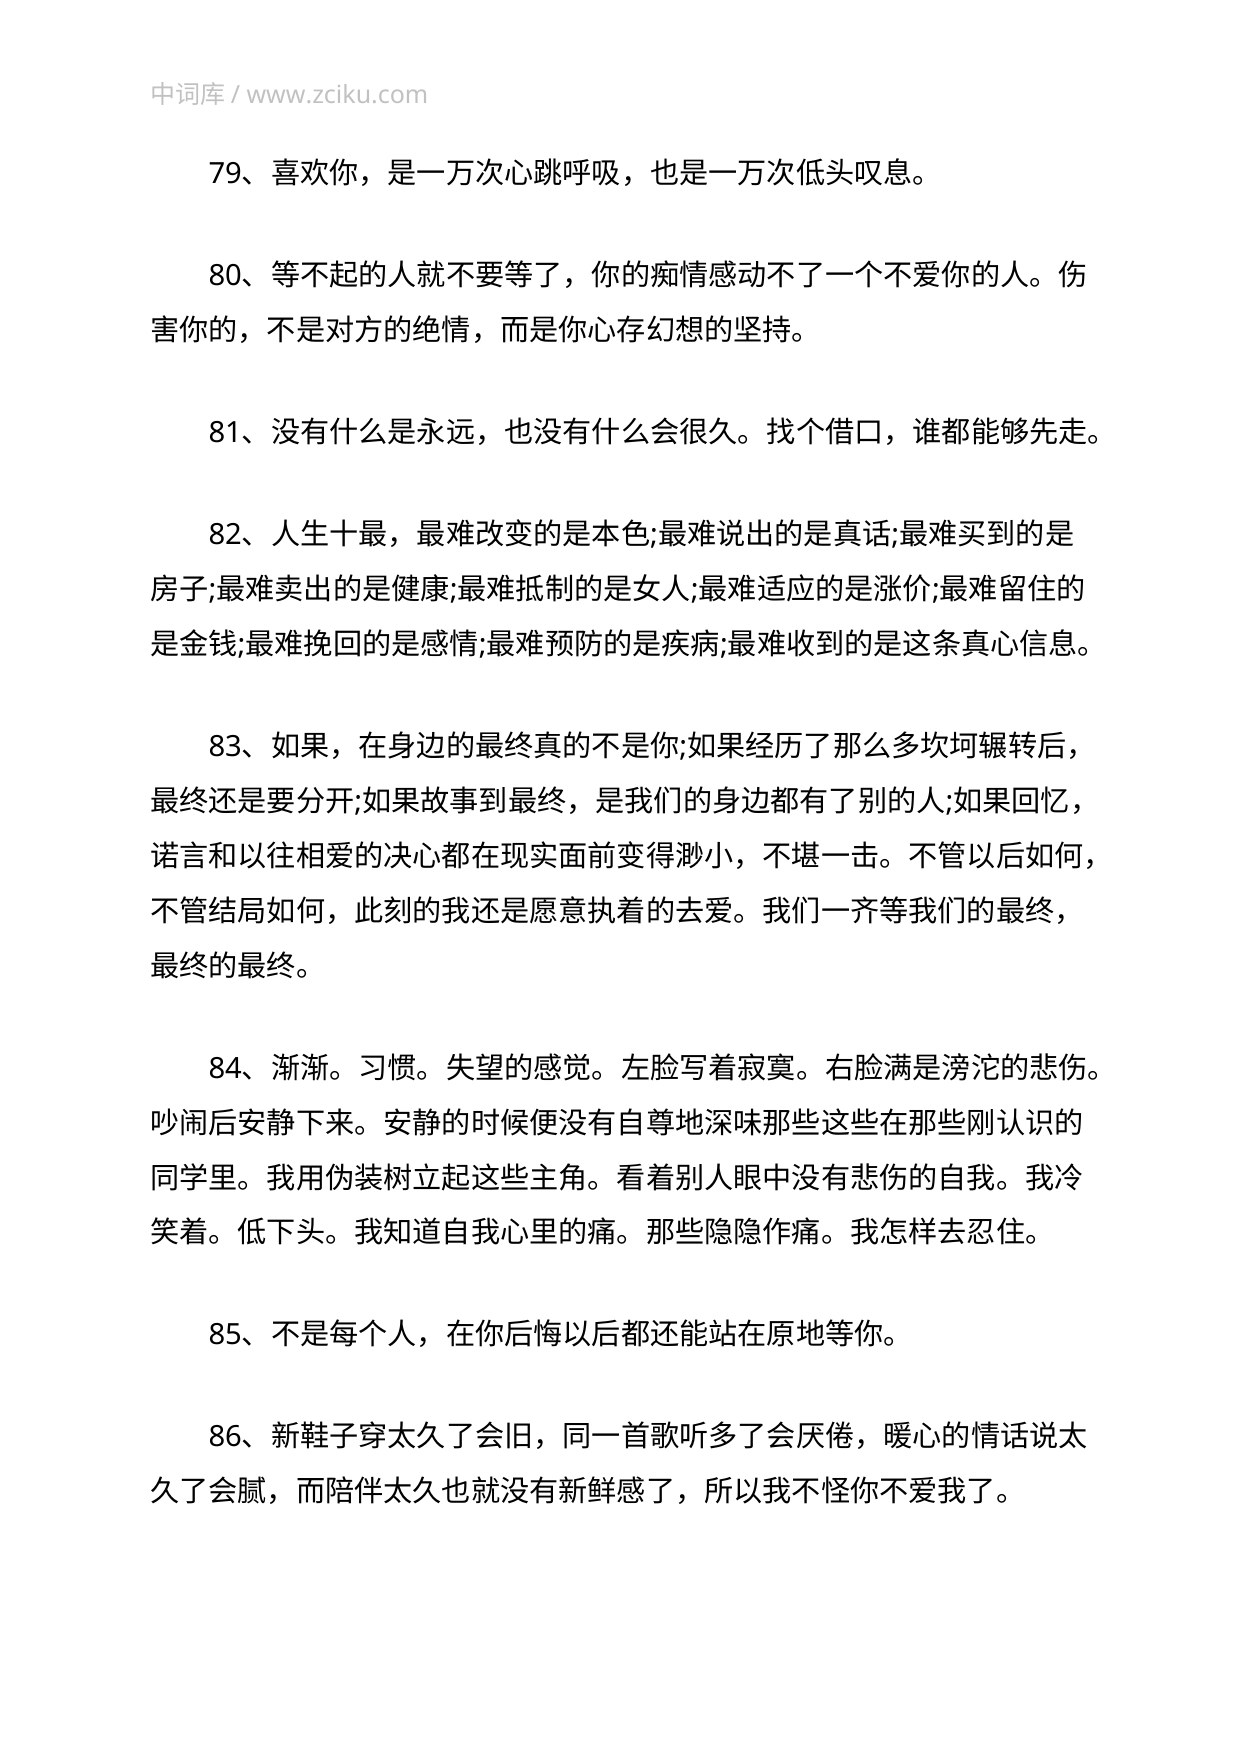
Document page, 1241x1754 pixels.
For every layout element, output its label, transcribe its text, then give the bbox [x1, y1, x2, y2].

text 85、不是每个人，在你后悔以后都还能站在原地等你。 [150, 1311, 1090, 1353]
text 81、没有什么是永远，也没有什么会很久。找个借口，谁都能够先走。 [150, 409, 1090, 451]
text 84、渐渐。习惯。失望的感觉。左脸写着寂寞。右脸满是滂沱的悲伤。吵闹后安静下来。安静的时候便没有自尊地深味那些这些在那些刚认识的同学里。我用伪装树立起这些主角。看着别人眼中没有悲伤的自我。我冷笑着。低下头。我知道自我心里的痛。那些隐隐作痛。我怎样去忍住。 [150, 1044, 1090, 1251]
text 83、如果，在身边的最终真的不是你;如果经历了那么多坎坷辗转后，最终还是要分开;如果故事到最终，是我们的身边都有了别的人;如果回忆，诺言和以往相爱的决心都在现实面前变得渺小，不堪一击。不管以后如何，不管结局如何，此刻的我还是愿意执着的去爱。我们一齐等我们的最终，最终的最终。 [150, 723, 1090, 985]
text 80、等不起的人就不要等了，你的痴情感动不了一个不爱你的人。伤害你的，不是对方的绝情，而是你心存幻想的坚持。 [150, 252, 1090, 349]
text 82、人生十最，最难改变的是本色;最难说出的是真话;最难买到的是房子;最难卖出的是健康;最难抵制的是女人;最难适应的是涨价;最难留住的是金钱;最难挽回的是感情;最难预防的是疾病;最难收到的是这条真心信息。 [150, 511, 1090, 663]
text 86、新鞋子穿太久了会旧，同一首歌听多了会厌倦，暖心的情话说太久了会腻，而陪伴太久也就没有新鲜感了，所以我不怪你不爱我了。 [150, 1413, 1090, 1510]
text 79、喜欢你，是一万次心跳呼吸，也是一万次低头叹息。 [150, 150, 1090, 192]
